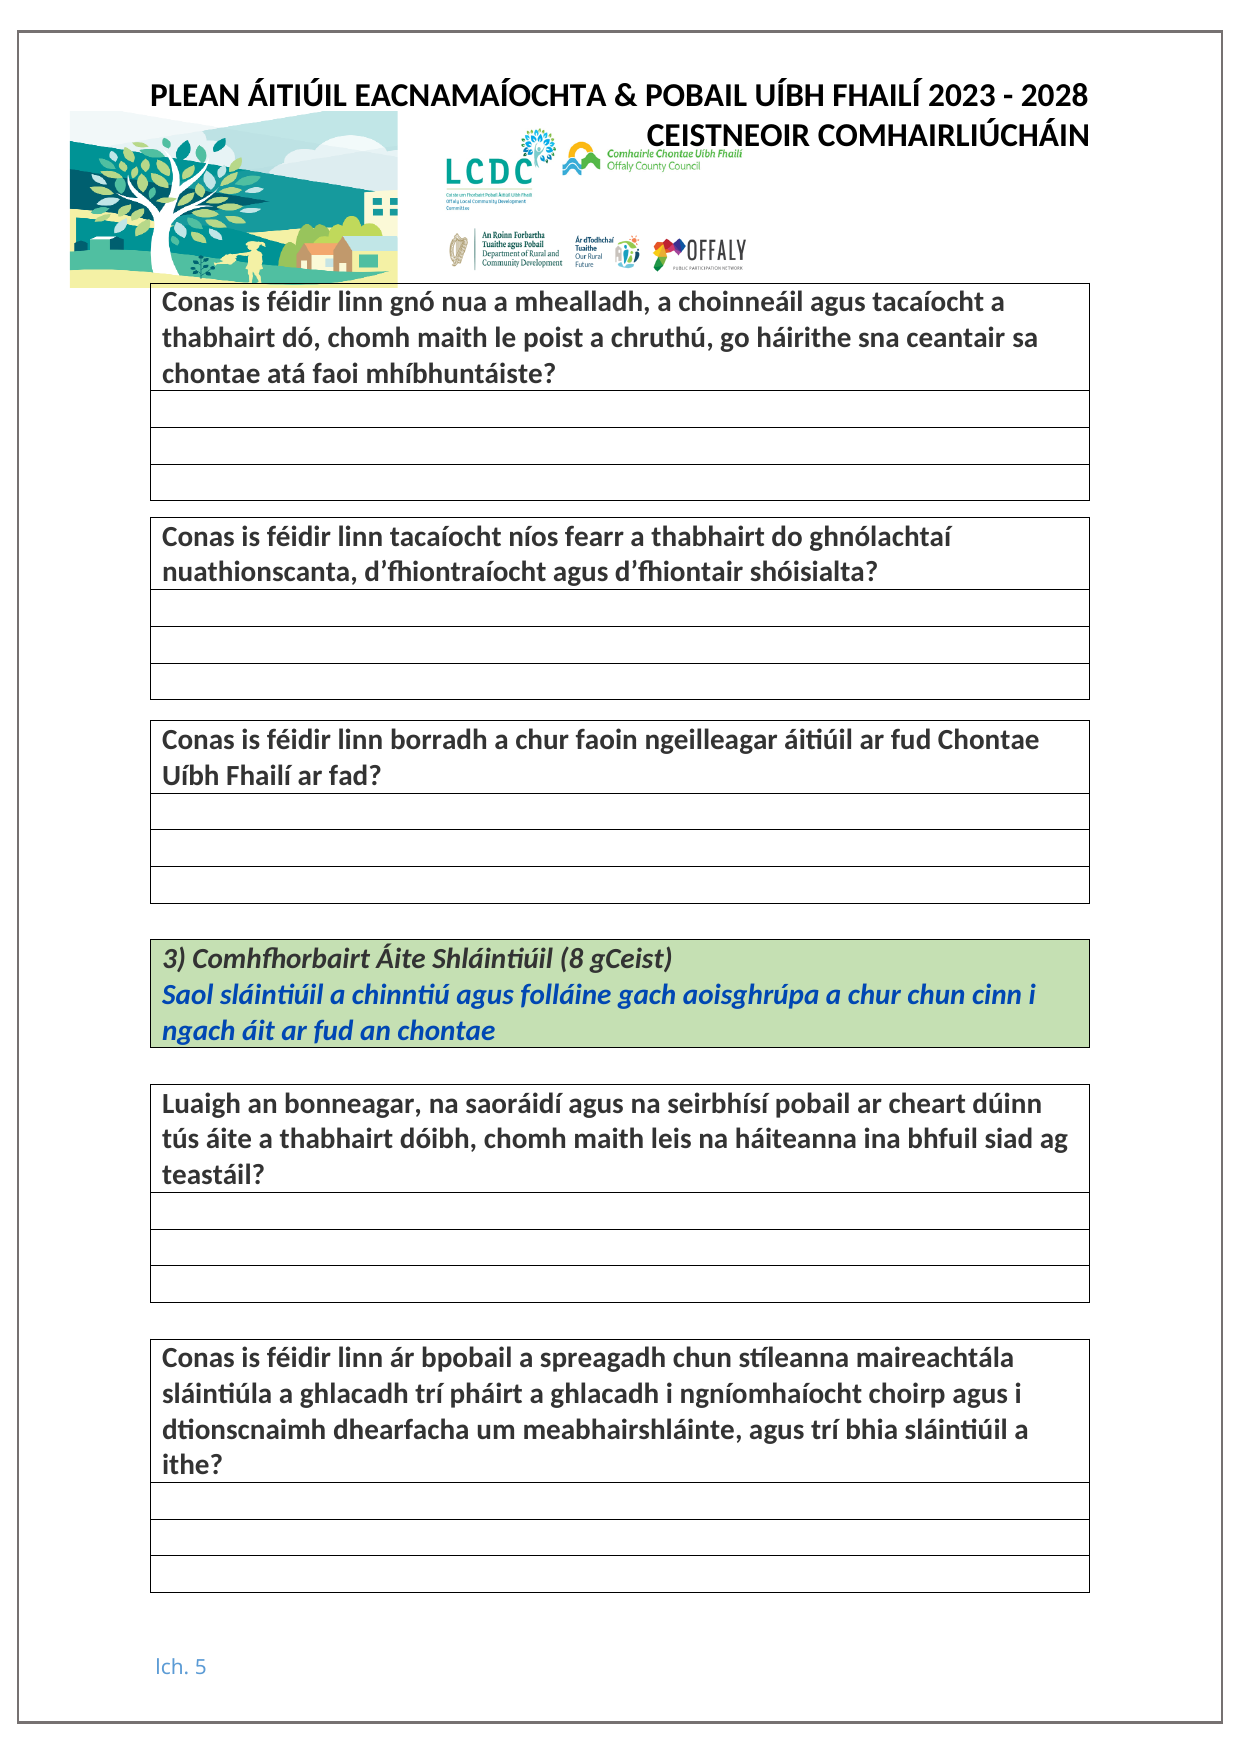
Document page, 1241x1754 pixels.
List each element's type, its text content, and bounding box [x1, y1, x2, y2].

table_cell [151, 1266, 1089, 1302]
table_cell [151, 428, 1089, 464]
table_cell [151, 627, 1089, 662]
picture [441, 110, 764, 283]
table_cell [151, 867, 1089, 903]
table_cell [151, 1520, 1089, 1555]
table_cell [151, 1193, 1089, 1228]
table_header Conas is féidir linn ár bpobail a spreagadh chun stíleanna maireachtála sláintiúla a ghlacadh trí pháirt a ghlacadh i ngníomhaíocht choirp agus i dtionscnaimh dhearfacha um meabhairshláinte, agus trí bhia sláintiúil a ithe? [151, 1340, 1089, 1482]
table_header Conas is féidir linn gnó nua a mhealladh, a choinneáil agus tacaíocht a thabhairt dó, chomh maith le poist a chruthú, go háirithe sna ceantair sa chontae atá faoi mhíbhuntáiste? [151, 284, 1089, 390]
table_cell [151, 664, 1089, 699]
table_cell [151, 1230, 1089, 1265]
table_cell [151, 830, 1089, 866]
table_header Conas is féidir linn borradh a chur faoin ngeilleagar áitiúil ar fud Chontae Uíbh Fhailí ar fad? [151, 721, 1089, 793]
table_cell [151, 794, 1089, 829]
table_cell [151, 1556, 1089, 1592]
table_cell [151, 590, 1089, 626]
table_header 3) Comhfhorbairt Áite Shláintiúil (8 gCeist) Saol sláintiúil a chinntiú agus folláine gach aoisghrúpa a chur chun cinn i ngach áit ar fud an chontae [151, 940, 1089, 1047]
table_cell [151, 391, 1089, 427]
picture [69, 111, 398, 288]
table_cell [151, 465, 1089, 500]
table_header Luaigh an bonneagar, na saoráidí agus na seirbhísí pobail ar cheart dúinn tús áite a thabhairt dóibh, chomh maith leis na háiteanna ina bhfuil siad ag teastáil? [151, 1085, 1089, 1192]
table_cell [151, 1483, 1089, 1519]
table_header Conas is féidir linn tacaíocht níos fearr a thabhairt do ghnólachtaí nuathionscanta, d’fhiontraíocht agus d’fhiontair shóisialta? [151, 518, 1089, 589]
